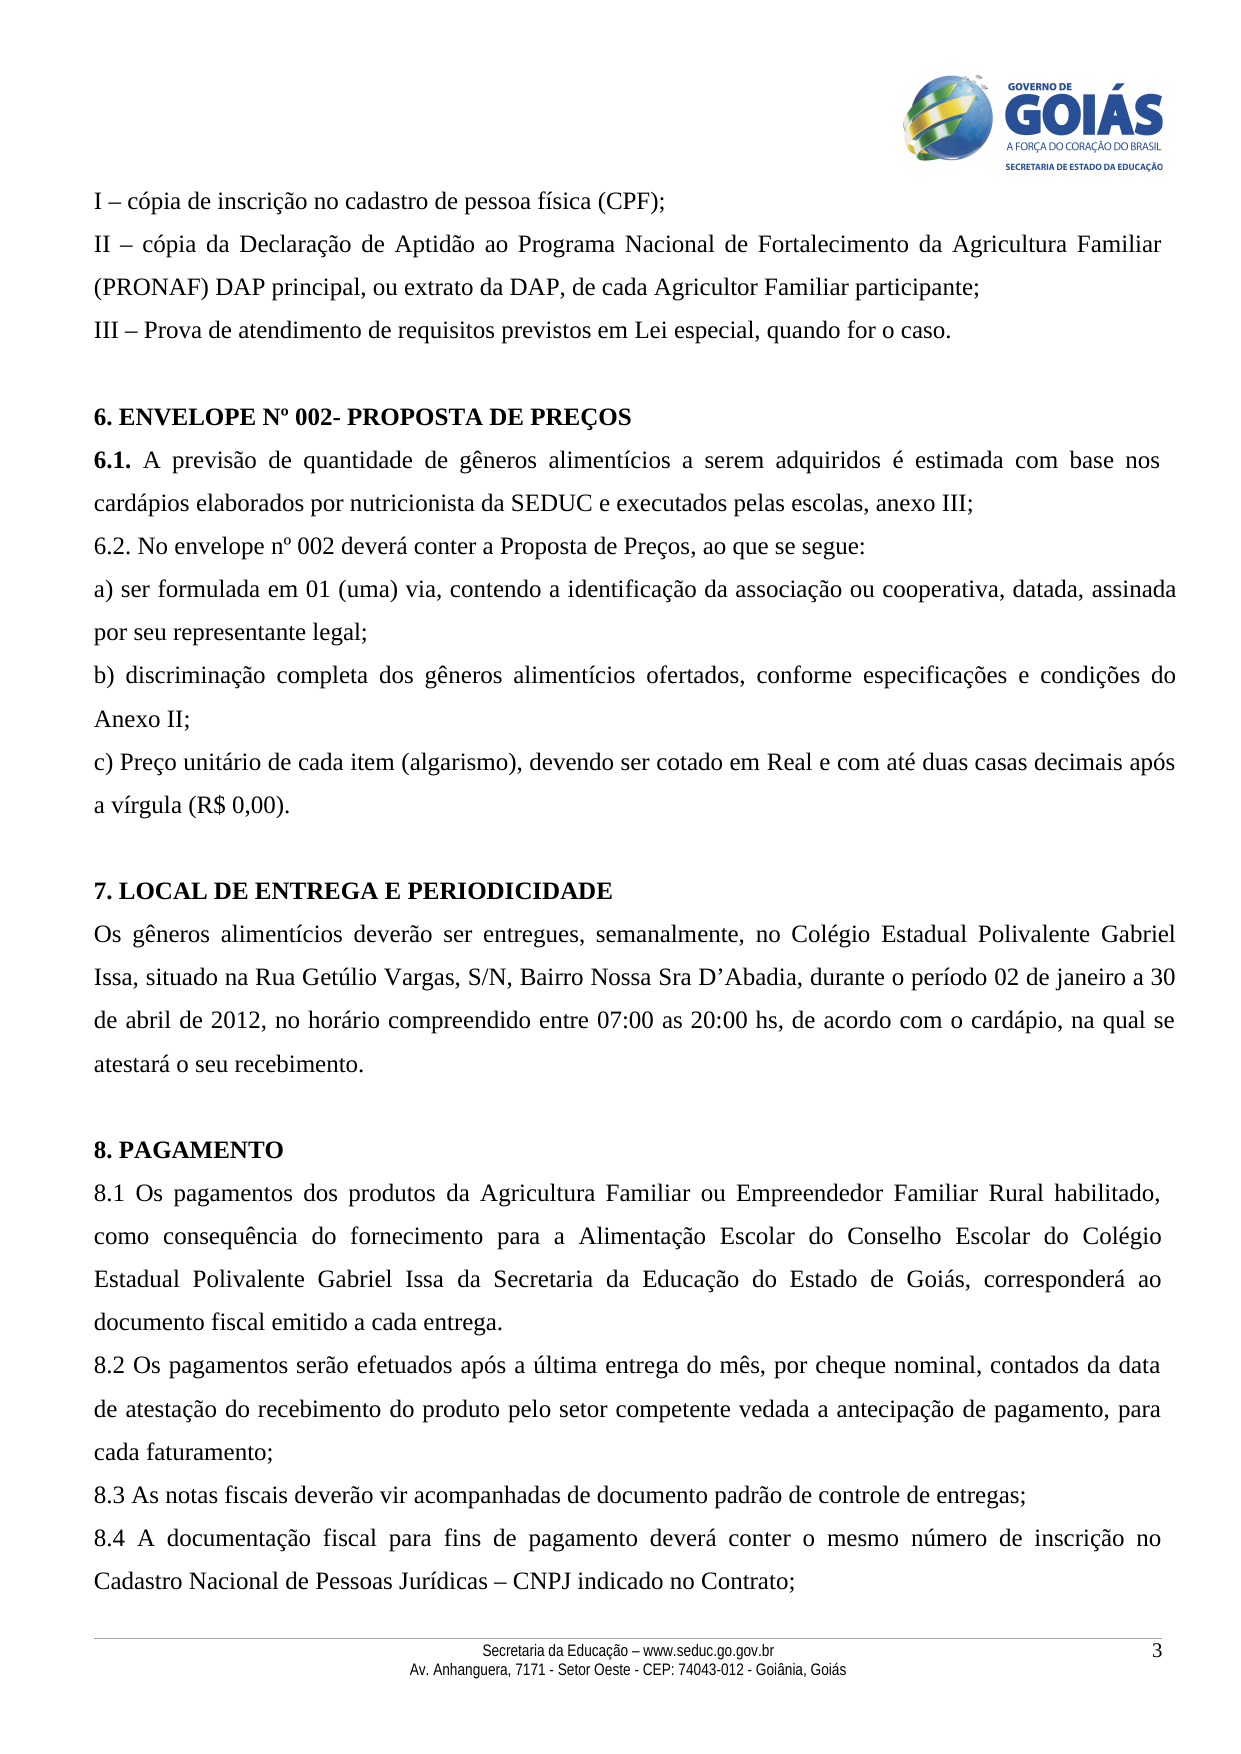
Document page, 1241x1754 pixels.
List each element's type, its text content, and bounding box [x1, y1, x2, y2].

text I – cópia de inscrição no cadastro de pessoa física (CPF); [94, 186, 1162, 215]
text 8.1 Os pagamentos dos produtos da Agricultura Familiar ou Empreendedor Familiar Rural habilitado, como consequência do fornecimento para a Alimentação Escolar do Conselho Escolar do Colégio Estadual Polivalente Gabriel Issa da Secretaria da Educação do Estado de Goiás, corresponderá ao documento fiscal emitido a cada entrega. [94, 1178, 1162, 1336]
text 8. PAGAMENTO [94, 1135, 1177, 1164]
text III – Prova de atendimento de requisitos previstos em Lei especial, quando for o caso. [94, 316, 1162, 344]
text Os gêneros alimentícios deverão ser entregues, semanalmente, no Colégio Estadual Polivalente Gabriel Issa, situado na Rua Getúlio Vargas, S/N, Bairro Nossa Sra D’Abadia, durante o período 02 de janeiro a 30 de abril de 2012, no horário compreendido entre 07:00 as 20:00 hs, de acordo com o cardápio, na qual se atestará o seu recebimento. [94, 919, 1177, 1077]
text II – cópia da Declaração de Aptidão ao Programa Nacional de Fortalecimento da Agricultura Familiar (PRONAF) DAP principal, ou extrato da DAP, de cada Agricultor Familiar participante; [94, 229, 1162, 301]
text 6. ENVELOPE Nº 002- PROPOSTA DE PREÇOS [94, 402, 1162, 431]
text 6.2. No envelope nº 002 deverá conter a Proposta de Preços, ao que se segue: [94, 531, 1177, 560]
text 8.3 As notas fiscais deverão vir acompanhadas de documento padrão de controle de entregas; [94, 1480, 1162, 1509]
text c) Preço unitário de cada item (algarismo), devendo ser cotado em Real e com até duas casas decimais após a vírgula (R$ 0,00). [94, 747, 1177, 819]
text documentação fiscal para fins de pagamento deverá conter o mesmo número de inscrição no Cadastro Nacional de Pessoas Jurídicas – CNPJ indicado no Contrato; [94, 1523, 1162, 1595]
text b) discriminação completa dos gêneros alimentícios ofertados, conforme especificações e condições do Anexo II; [94, 661, 1177, 732]
text a) ser formulada em 01 (uma) via, contendo a identificação da associação ou cooperativa, datada, assinada por seu representante legal; [94, 574, 1177, 646]
text 8.2 Os pagamentos serão efetuados após a última entrega do mês, por cheque nominal, contados da data de atestação do recebimento do produto pelo setor competente vedada a antecipação de pagamento, para cada faturamento; [94, 1351, 1162, 1466]
picture [903, 75, 1163, 172]
text 7. LOCAL DE ENTREGA E PERIODICIDADE [94, 876, 1177, 905]
text 6.1. A previsão de quantidade de gêneros alimentícios a serem adquiridos é estimada com base nos cardápios elaborados por nutricionista da SEDUC e executados pelas escolas, anexo III; [94, 445, 1162, 517]
